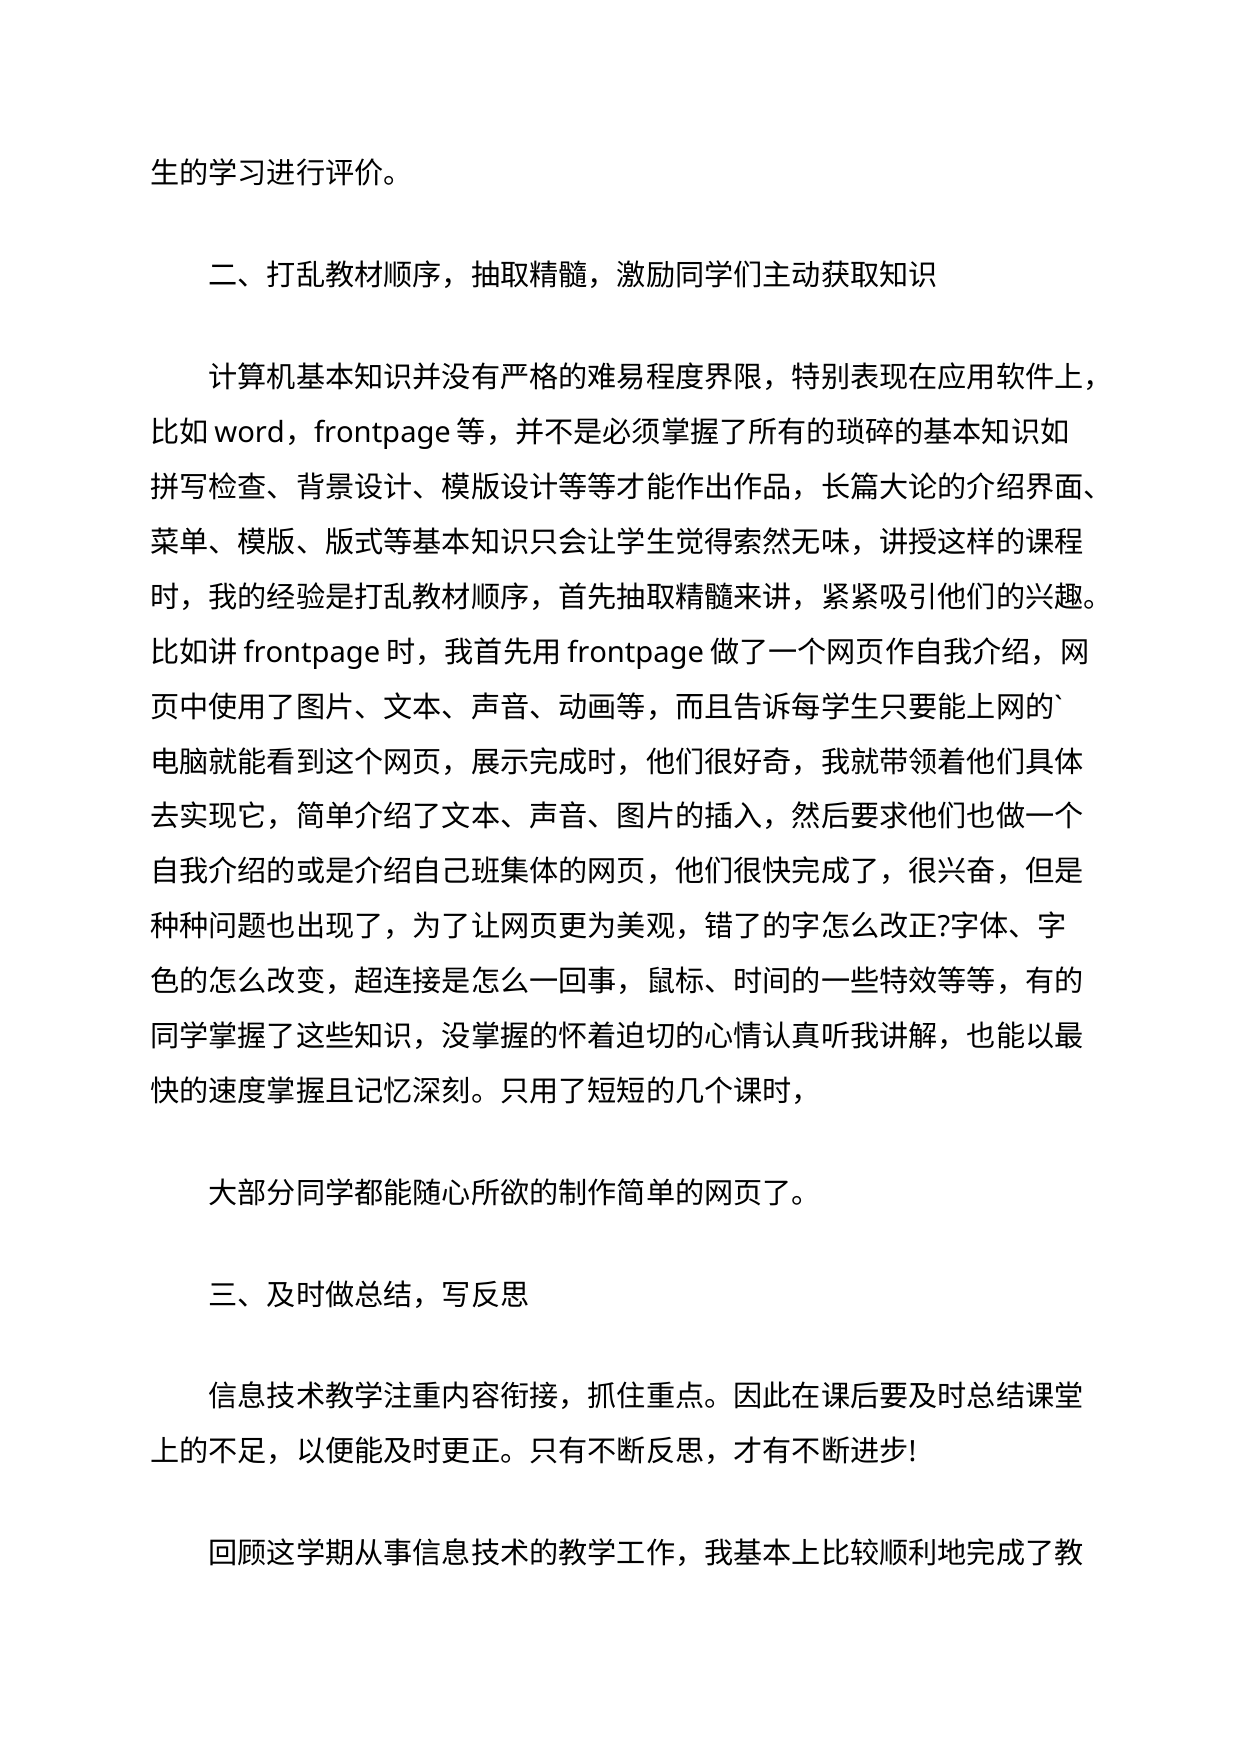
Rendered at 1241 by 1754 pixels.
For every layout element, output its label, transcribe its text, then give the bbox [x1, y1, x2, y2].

text 三、及时做总结，写反思 [150, 1271, 1090, 1313]
text 计算机基本知识并没有严格的难易程度界限，特别表现在应用软件上，比如word，frontpage等，并不是必须掌握了所有的琐碎的基本知识如拼写检查、背景设计、模版设计等等才能作出作品，长篇大论的介绍界面、菜单、模版、版式等基本知识只会让学生觉得索然无味，讲授这样的课程时，我的经验是打乱教材顺序，首先抽取精髓来讲，紧紧吸引他们的兴趣。比如讲frontpage时，我首先用frontpage做了一个网页作自我介绍，网页中使用了图片、文本、声音、动画等，而且告诉每学生只要能上网的`电脑就能看到这个网页，展示完成时，他们很好奇，我就带领着他们具体去实现它，简单介绍了文本、声音、图片的插入，然后要求他们也做一个自我介绍的或是介绍自己班集体的网页，他们很快完成了，很兴奋，但是种种问题也出现了，为了让网页更为美观，错了的字怎么改正?字体、字色的怎么改变，超连接是怎么一回事，鼠标、时间的一些特效等等，有的同学掌握了这些知识，没掌握的怀着迫切的心情认真听我讲解，也能以最快的速度掌握且记忆深刻。只用了短短的几个课时， [150, 353, 1090, 1110]
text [150, 1530, 1090, 1572]
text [150, 150, 1090, 192]
text 信息技术教学注重内容衔接，抓住重点。因此在课后要及时总结课堂上的不足，以便能及时更正。只有不断反思，才有不断进步! [150, 1373, 1090, 1470]
text 二、打乱教材顺序，抽取精髓，激励同学们主动获取知识 [150, 252, 1090, 294]
text 大部分同学都能随心所欲的制作简单的网页了。 [150, 1169, 1090, 1212]
